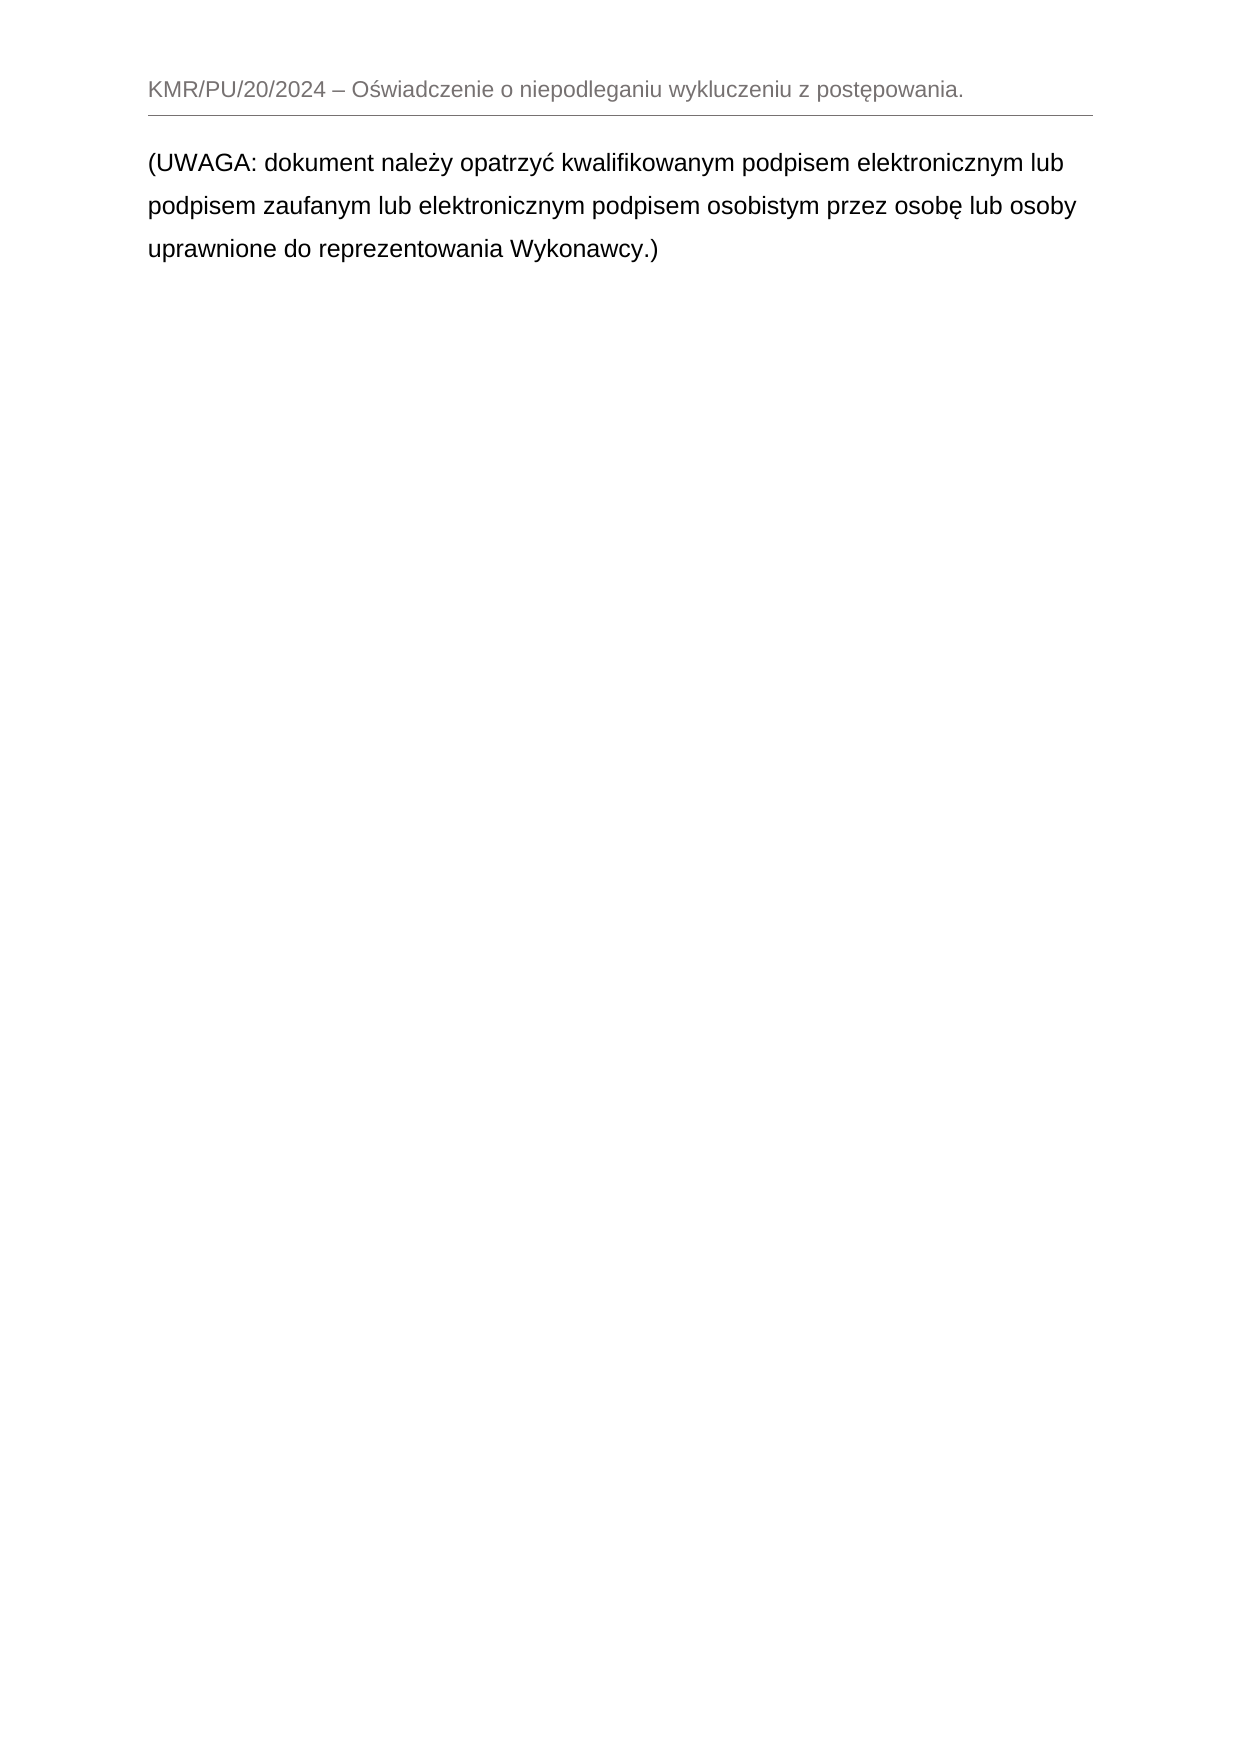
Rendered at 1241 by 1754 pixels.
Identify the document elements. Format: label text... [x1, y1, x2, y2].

text (UWAGA: dokument należy opatrzyć kwalifikowanym podpisem elektronicznym lub podpisem zaufanym lub elektronicznym podpisem osobistym przez osobę lub osoby uprawnione do reprezentowania Wykonawcy.) [148, 148, 1093, 263]
